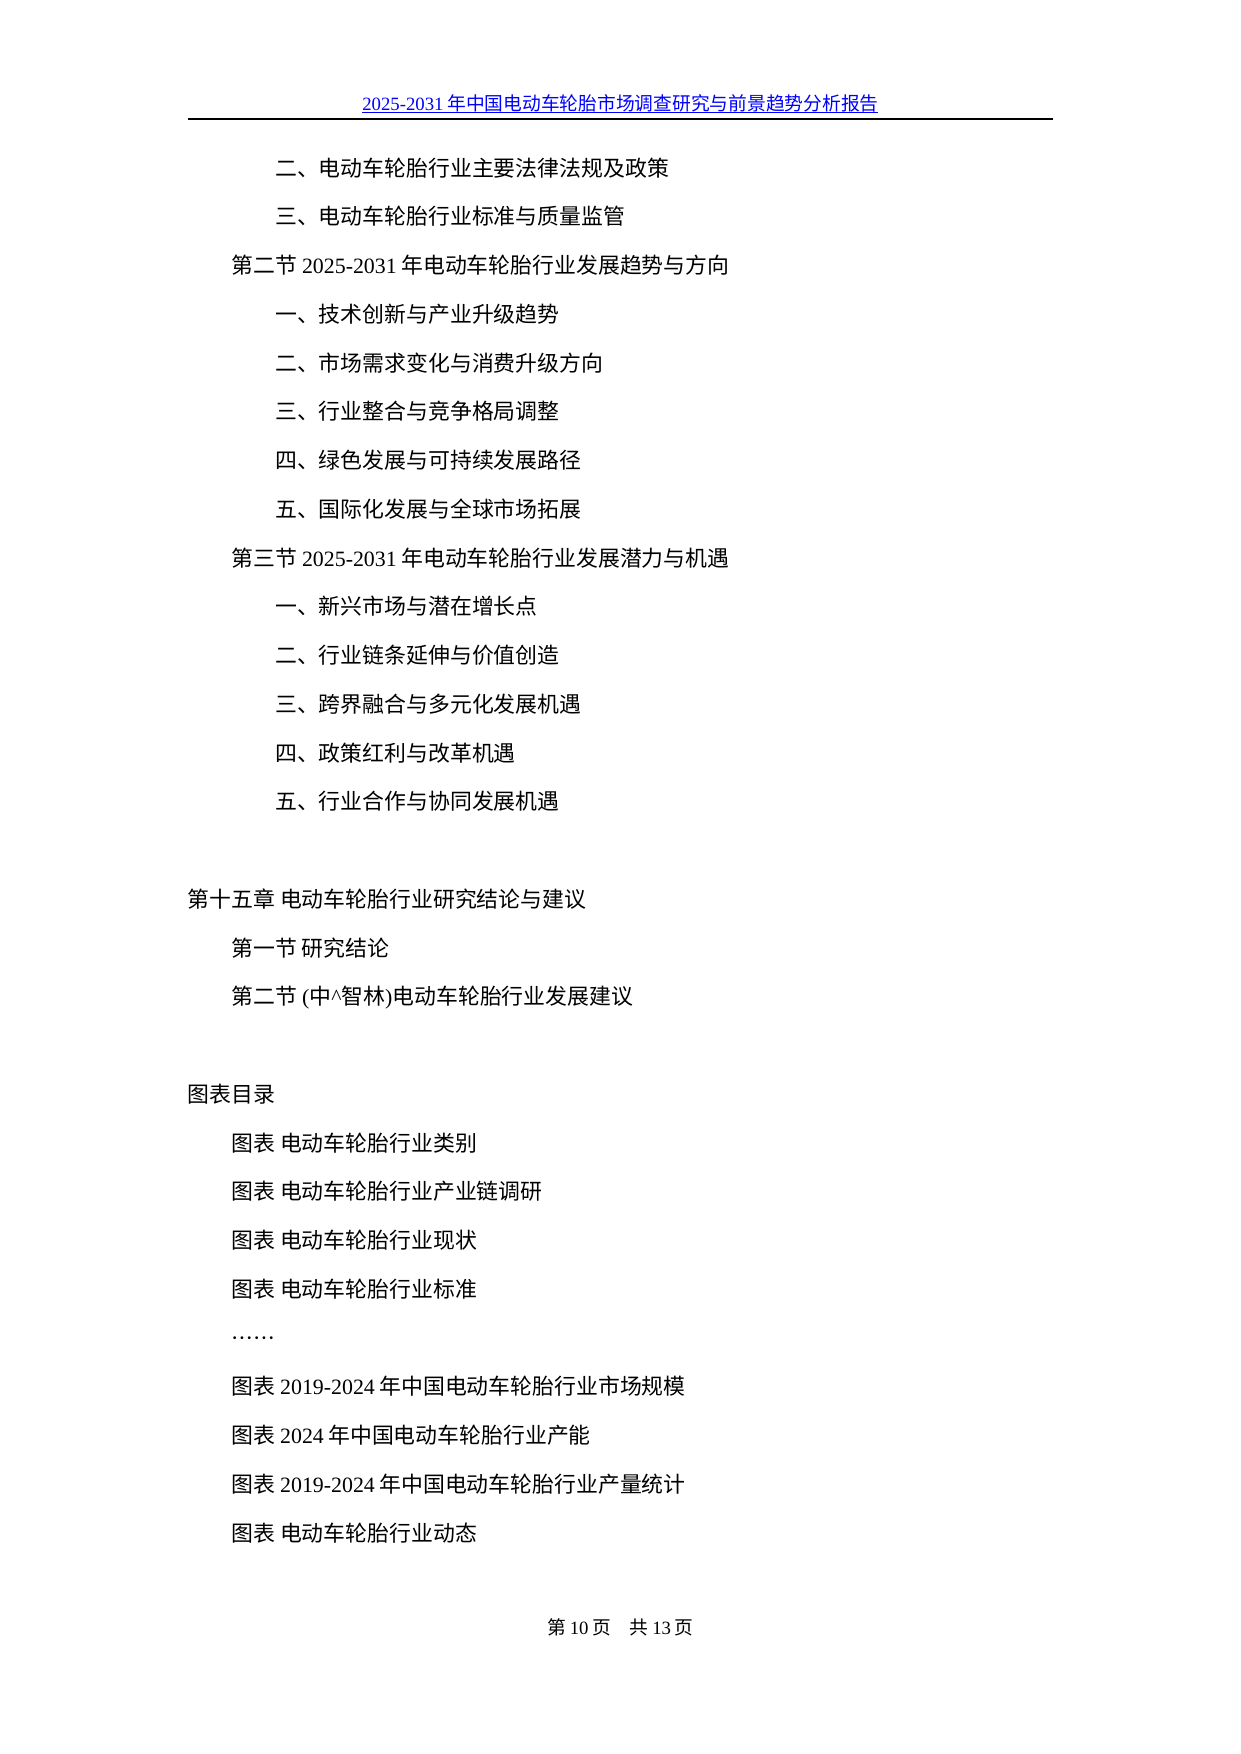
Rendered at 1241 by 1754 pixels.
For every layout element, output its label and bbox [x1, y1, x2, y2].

text [187, 150, 1053, 1548]
